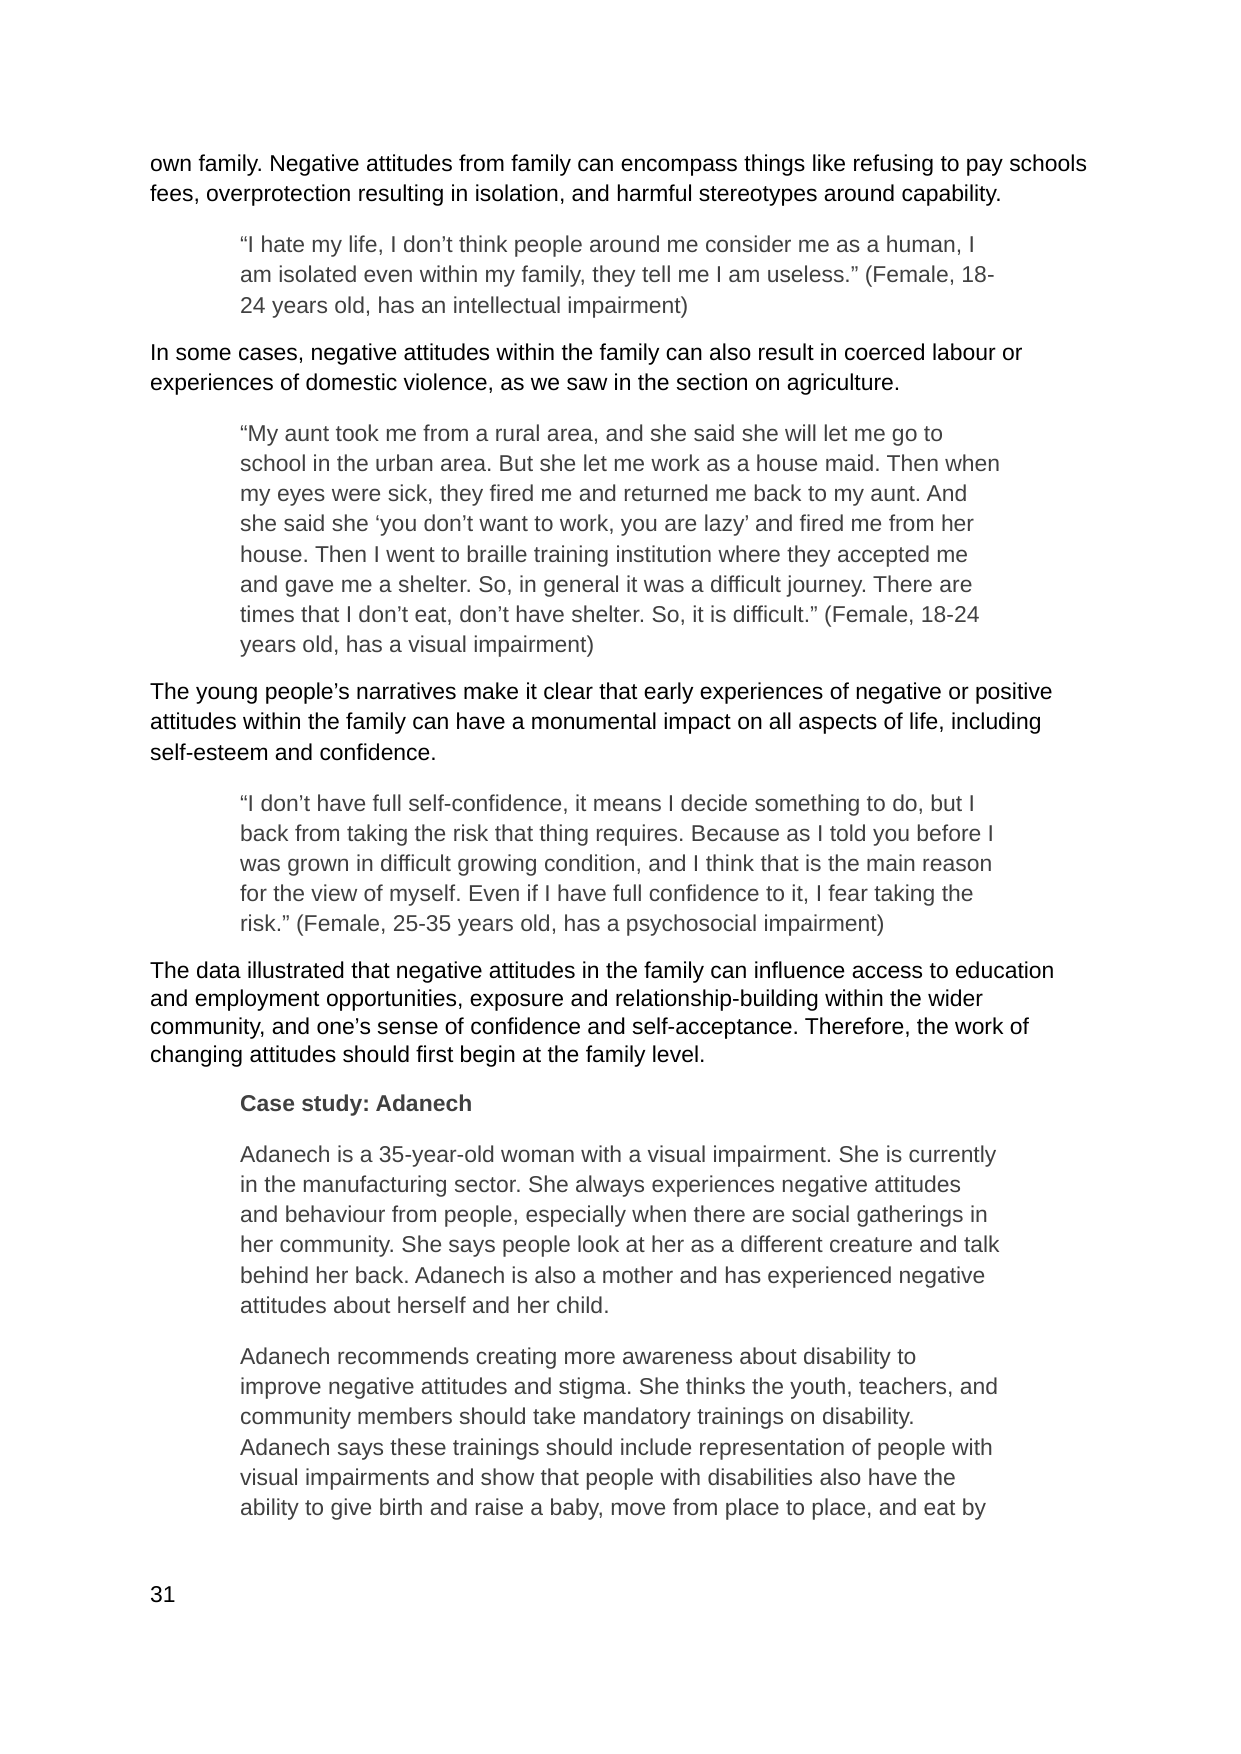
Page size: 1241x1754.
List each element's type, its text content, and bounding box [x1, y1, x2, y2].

text “I don’t have full self-confidence, it means I decide something to do, but I back from taking the risk that thing requires. Because as I told you before I was grown in difficult growing condition, and I think that is the main reason for the view of myself. Even if I have full confidence to it, I fear taking the risk.” (Female, 25-35 years old, has a psychosocial impairment) [240, 789, 1000, 937]
text Adanech is a 35-year-old woman with a visual impairment. She is currently in the manufacturing sector. She always experiences negative attitudes and behaviour from people, especially when there are social gatherings in her community. She says people look at her as a different creature and talk behind her back. Adanech is also a mother and has experienced negative attitudes about herself and her child. [240, 1141, 1000, 1318]
text In some cases, negative attitudes within the family can also result in coerced labour or experiences of domestic violence, as we saw in the section on agriculture. [150, 338, 1090, 395]
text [150, 150, 1090, 207]
text The young people’s narratives make it clear that early experiences of negative or positive attitudes within the family can have a monumental impact on all aspects of life, including self-esteem and confidence. [150, 678, 1090, 765]
text The data illustrated that negative attitudes in the family can influence access to education and employment opportunities, exposure and relationship-building within the wider community, and one’s sense of confidence and self-acceptance. Therefore, the work of changing attitudes should first begin at the family level. [150, 957, 1090, 1067]
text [240, 1343, 1000, 1520]
text “My aunt took me from a rural area, and she said she will let me go to school in the urban area. But she let me work as a house maid. Then when my eyes were sick, they fired me and returned me back to my aunt. And she said she ‘you don’t want to work, you are lazy’ and fired me from her house. Then I went to braille training institution where they accepted me and gave me a shelter. So, in general it was a difficult journey. There are times that I don’t eat, don’t have shelter. So, it is difficult.” (Female, 18-24 years old, has a visual impairment) [240, 420, 1000, 658]
text “I hate my life, I don’t think people around me consider me as a human, I am isolated even within my family, they tell me I am useless.” (Female, 18-24 years old, has an intellectual impairment) [240, 231, 1000, 318]
text Case study: Adanech [240, 1090, 1000, 1116]
